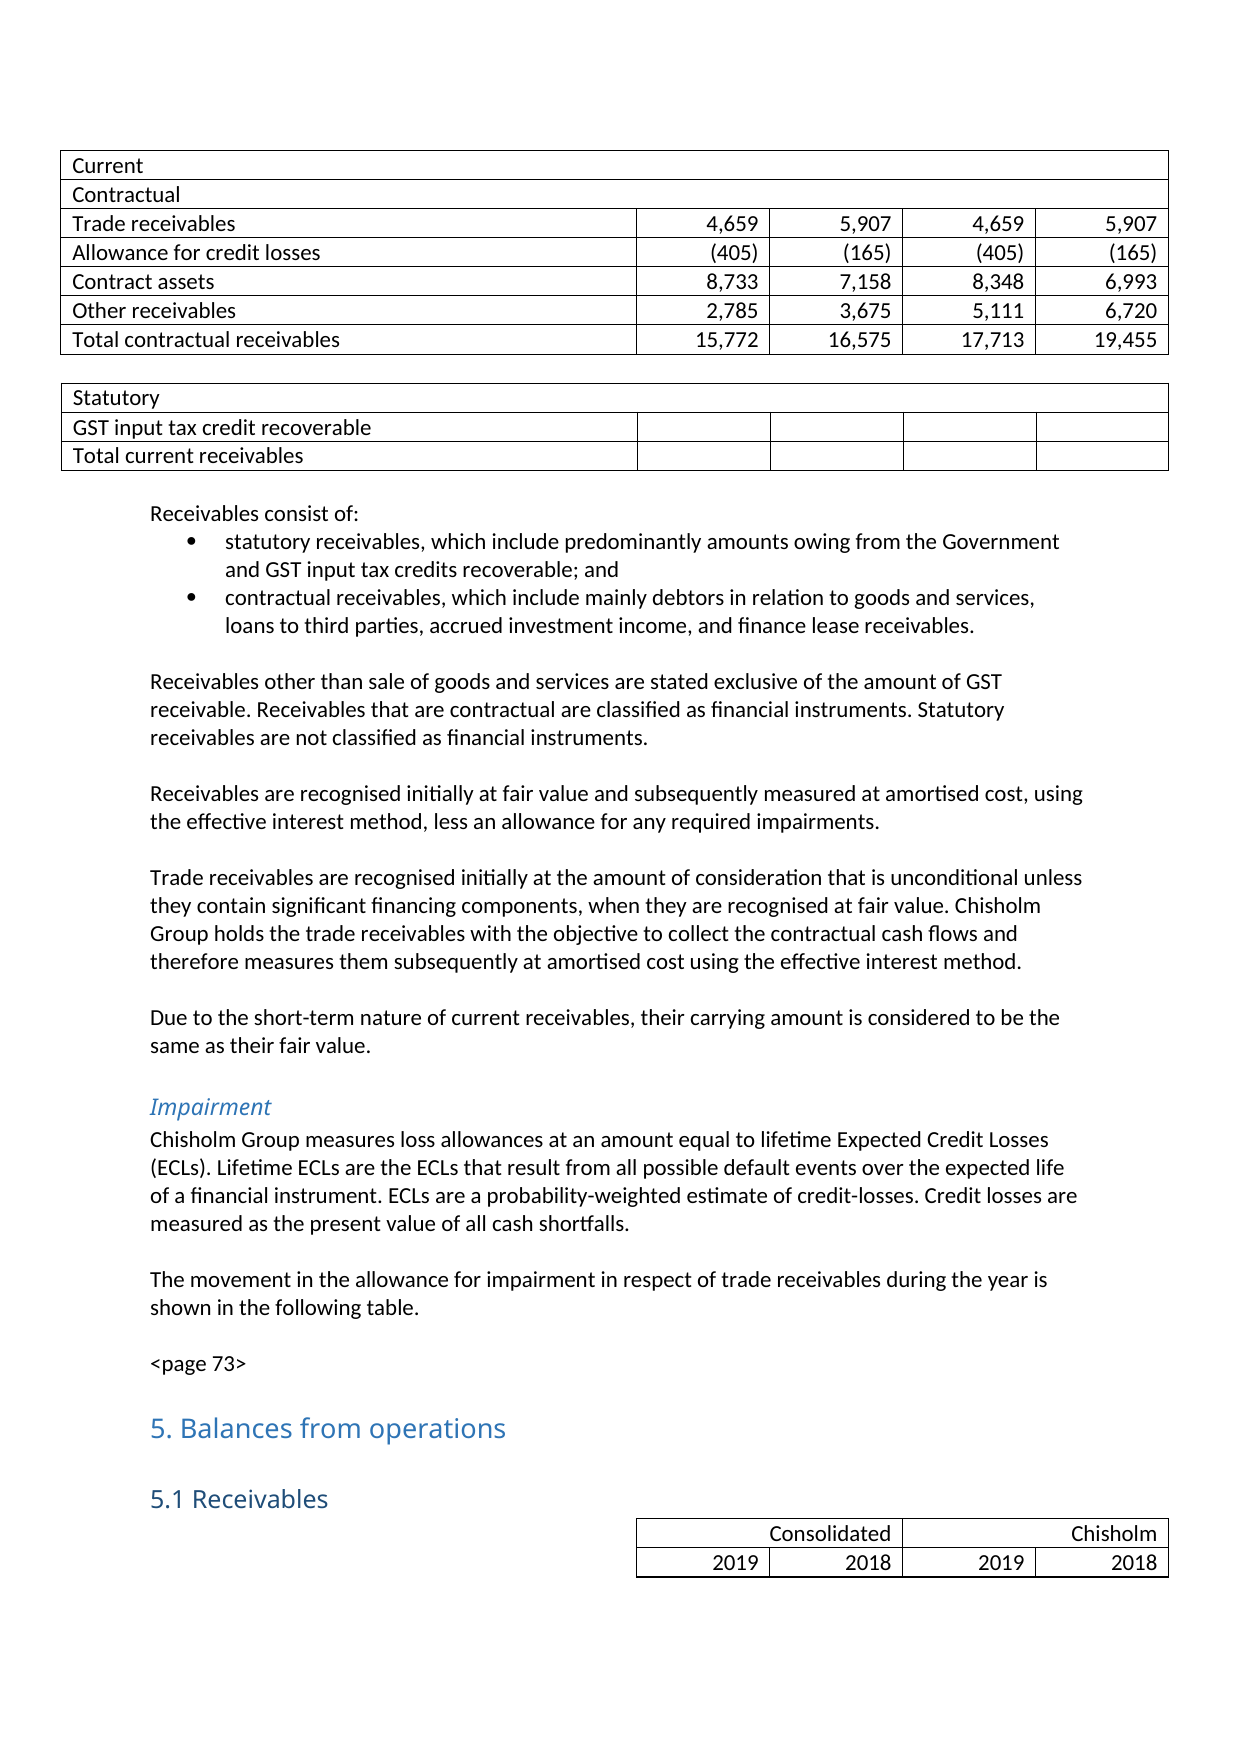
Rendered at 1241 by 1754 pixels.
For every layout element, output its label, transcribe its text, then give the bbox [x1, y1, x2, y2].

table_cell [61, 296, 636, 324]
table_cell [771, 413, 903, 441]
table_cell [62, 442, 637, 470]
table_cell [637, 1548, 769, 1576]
subtitle 5. Balances from operations [150, 1409, 1090, 1446]
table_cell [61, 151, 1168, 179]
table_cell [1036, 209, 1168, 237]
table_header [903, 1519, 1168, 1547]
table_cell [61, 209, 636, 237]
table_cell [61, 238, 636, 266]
subtitle Impairment [150, 1091, 1090, 1123]
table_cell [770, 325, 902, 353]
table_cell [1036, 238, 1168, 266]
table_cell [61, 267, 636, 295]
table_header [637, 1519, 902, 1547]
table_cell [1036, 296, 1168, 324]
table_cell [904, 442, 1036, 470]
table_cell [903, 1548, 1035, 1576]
text Due to the short-term nature of current receivables, their carrying amount is considered to be the same as their fair value. [150, 1003, 1090, 1059]
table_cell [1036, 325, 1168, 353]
text Receivables are recognised initially at fair value and subsequently measured at amortised cost, using the effective interest method, less an allowance for any required impairments. [150, 779, 1090, 835]
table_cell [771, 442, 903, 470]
text Receivables other than sale of goods and services are stated exclusive of the amount of GST receivable. Receivables that are contractual are classified as financial instruments. Statutory receivables are not classified as financial instruments. [150, 667, 1090, 751]
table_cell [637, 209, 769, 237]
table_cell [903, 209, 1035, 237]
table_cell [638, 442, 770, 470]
text The movement in the allowance for impairment in respect of trade receivables during the year is shown in the following table. [150, 1265, 1090, 1321]
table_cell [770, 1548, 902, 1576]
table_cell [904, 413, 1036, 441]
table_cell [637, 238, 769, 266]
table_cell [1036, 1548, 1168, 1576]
text Chisholm Group measures loss allowances at an amount equal to lifetime Expected Credit Losses (ECLs). Lifetime ECLs are the ECLs that result from all possible default events over the expected life of a financial instrument. ECLs are a probability-weighted estimate of credit-losses. Credit losses are measured as the present value of all cash shortfalls. [150, 1125, 1090, 1237]
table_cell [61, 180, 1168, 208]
text Receivables consist of: [150, 499, 1090, 527]
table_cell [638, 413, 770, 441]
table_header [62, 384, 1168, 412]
list statutory receivables, which include predominantly amounts owing from the Government and GST input tax credits recoverable; and [187, 527, 1090, 583]
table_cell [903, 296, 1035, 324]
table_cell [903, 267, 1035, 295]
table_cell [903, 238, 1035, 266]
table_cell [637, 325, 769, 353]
list contractual receivables, which include mainly debtors in relation to goods and services, loans to third parties, accrued investment income, and finance lease receivables. [187, 583, 1090, 639]
subtitle 5.1 Receivables [150, 1481, 1090, 1516]
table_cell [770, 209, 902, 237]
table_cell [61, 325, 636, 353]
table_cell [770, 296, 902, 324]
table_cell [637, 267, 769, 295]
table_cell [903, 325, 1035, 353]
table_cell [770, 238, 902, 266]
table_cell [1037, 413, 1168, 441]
text <page 73> [150, 1349, 1090, 1377]
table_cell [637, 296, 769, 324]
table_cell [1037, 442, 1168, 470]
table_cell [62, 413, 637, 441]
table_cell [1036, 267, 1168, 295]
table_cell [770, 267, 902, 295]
text Trade receivables are recognised initially at the amount of consideration that is unconditional unless they contain significant financing components, when they are recognised at fair value. Chisholm Group holds the trade receivables with the objective to collect the contractual cash flows and therefore measures them subsequently at amortised cost using the effective interest method. [150, 863, 1090, 975]
